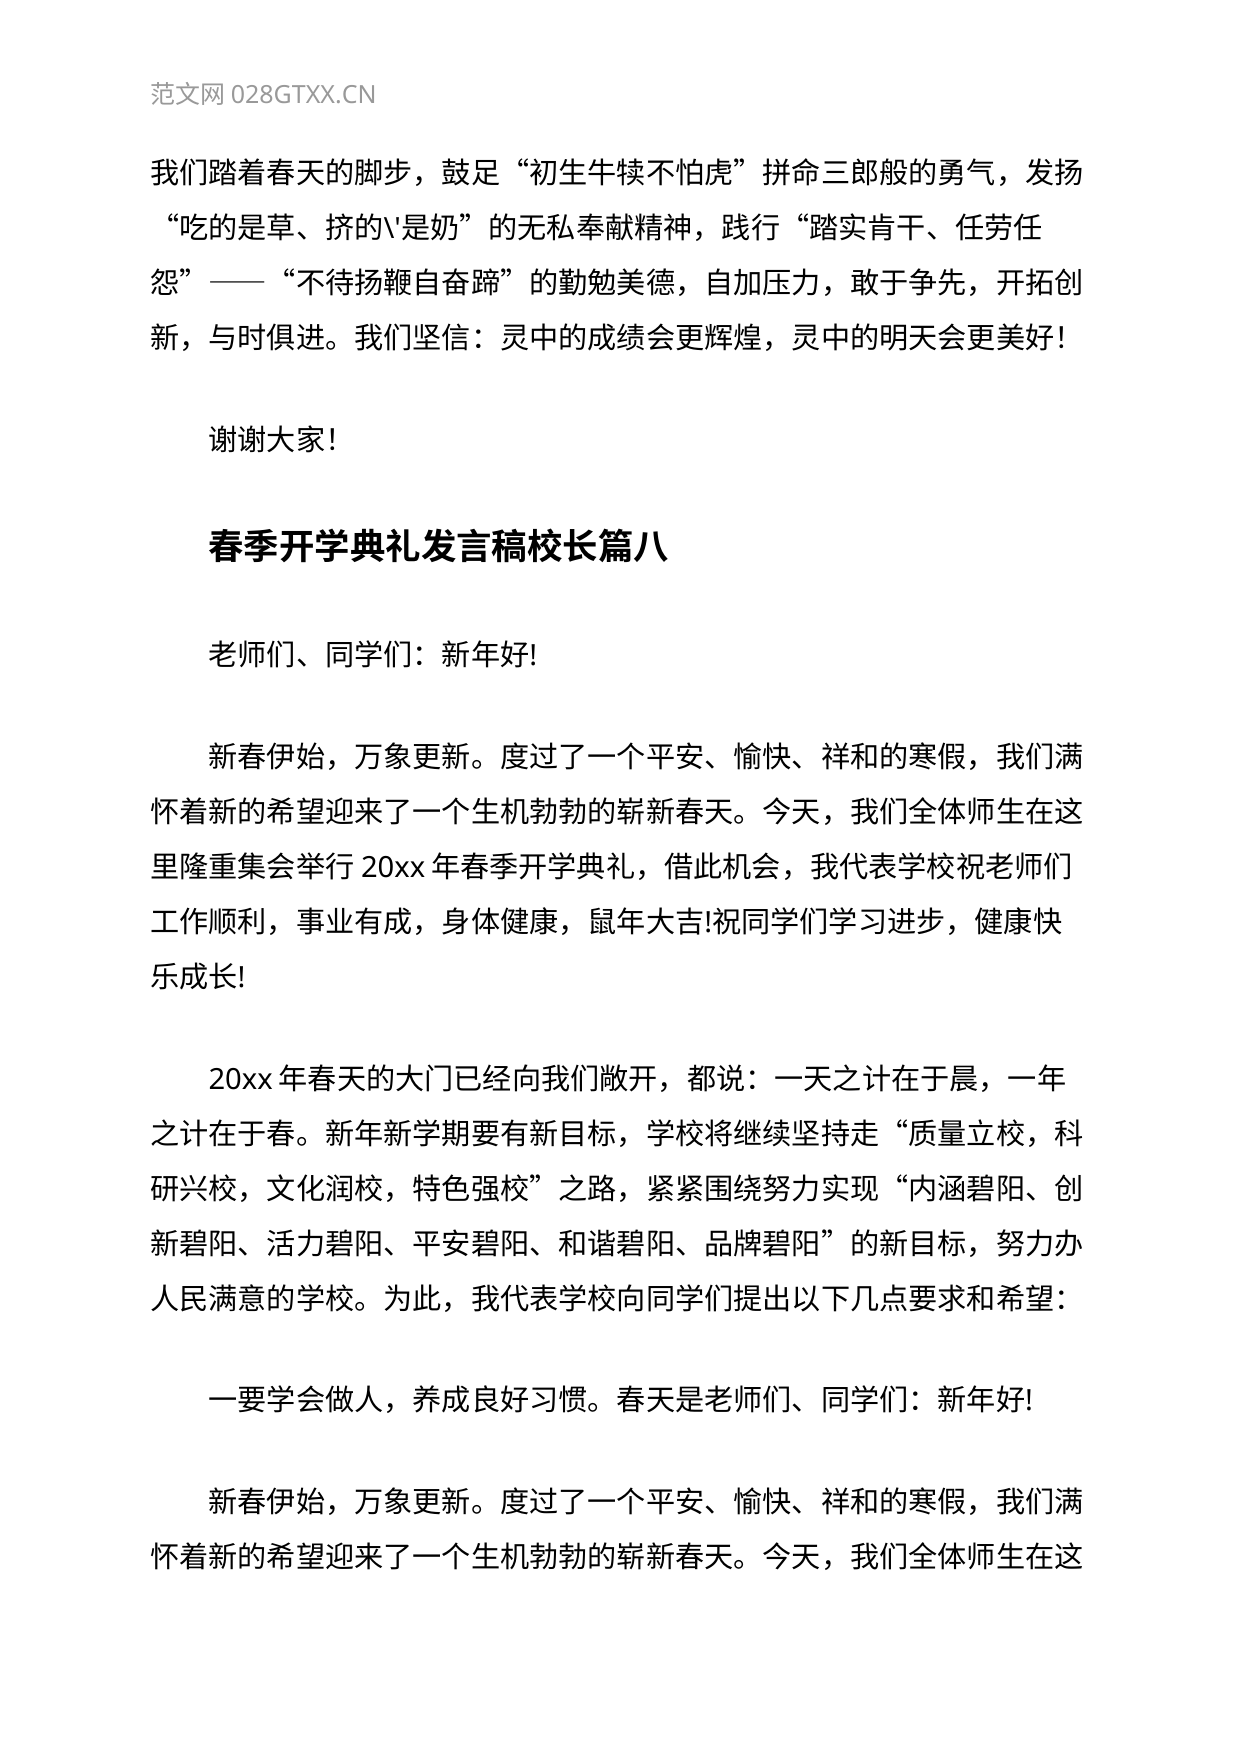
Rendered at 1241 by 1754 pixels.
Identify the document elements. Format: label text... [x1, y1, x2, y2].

text 新春伊始，万象更新。度过了一个平安、愉快、祥和的寒假，我们满怀着新的希望迎来了一个生机勃勃的崭新春天。今天，我们全体师生在这里隆重集会举行 20xx年春季开学典礼，借此机会，我代表学校祝老师们工作顺利，事业有成，身体健康，鼠年大吉!祝同学们学习进步，健康快乐成长! [150, 734, 1090, 996]
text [150, 150, 1090, 357]
text 谢谢大家！ [150, 417, 1090, 459]
text 老师们、同学们：新年好! [150, 632, 1090, 674]
text 春季开学典礼发言稿校长篇八 [150, 518, 1090, 569]
text 一要学会做人，养成良好习惯。春天是老师们、同学们：新年好! [150, 1377, 1090, 1419]
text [150, 1479, 1090, 1576]
